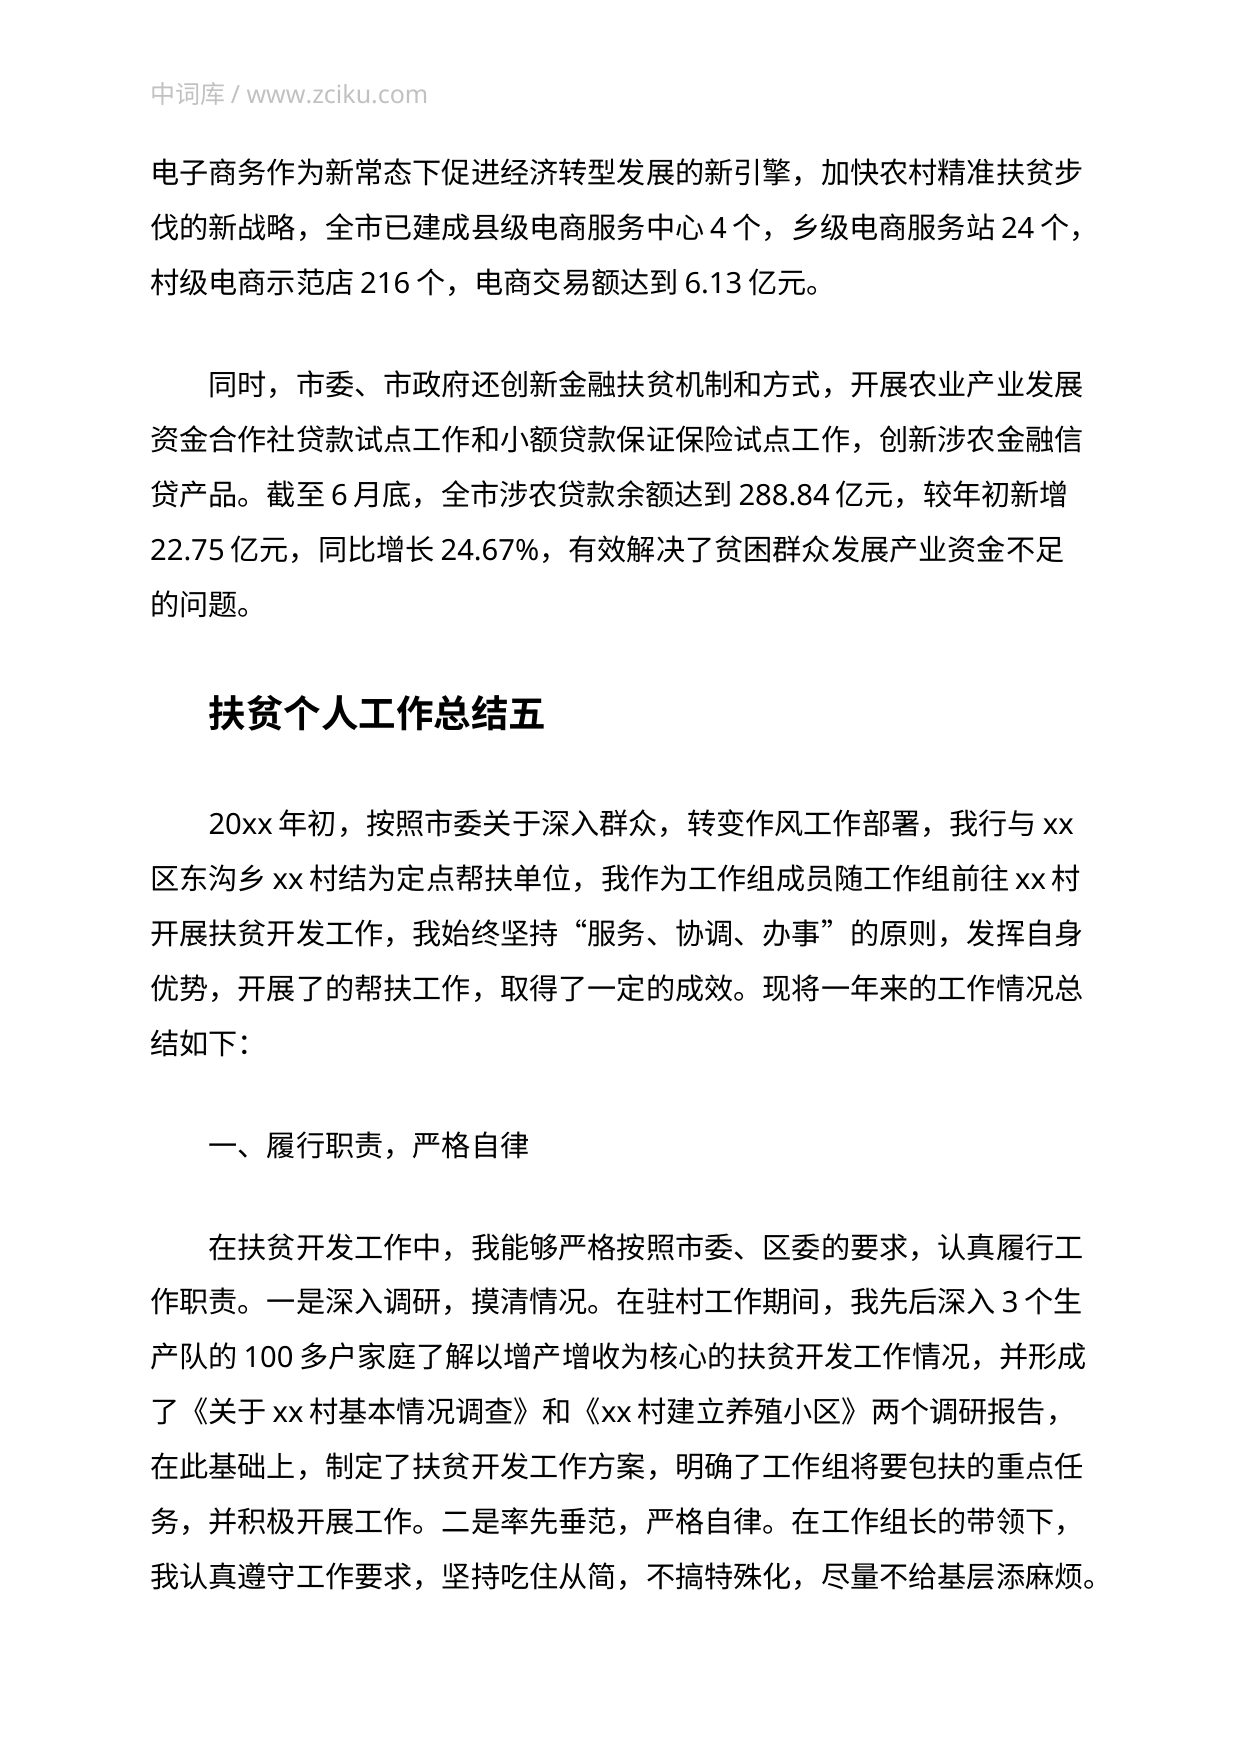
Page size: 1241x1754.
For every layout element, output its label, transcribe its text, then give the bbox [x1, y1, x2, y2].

text 一、履行职责，严格自律 [150, 1122, 1090, 1165]
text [150, 150, 1090, 302]
text 同时，市委、市政府还创新金融扶贫机制和方式，开展农业产业发展资金合作社贷款试点工作和小额贷款保证保险试点工作，创新涉农金融信贷产品。截至6月底，全市涉农贷款余额达到288.84亿元，较年初新增22.75亿元，同比增长24.67%，有效解决了贫困群众发展产业资金不足的问题。 [150, 362, 1090, 624]
text 扶贫个人工作总结五 [150, 683, 1090, 738]
text 20xx年初，按照市委关于深入群众，转变作风工作部署，我行与xx区东沟乡xx村结为定点帮扶单位，我作为工作组成员随工作组前往xx村开展扶贫开发工作，我始终坚持“服务、协调、办事”的原则，发挥自身优势，开展了的帮扶工作，取得了一定的成效。现将一年来的工作情况总结如下： [150, 801, 1090, 1063]
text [150, 1224, 1090, 1596]
